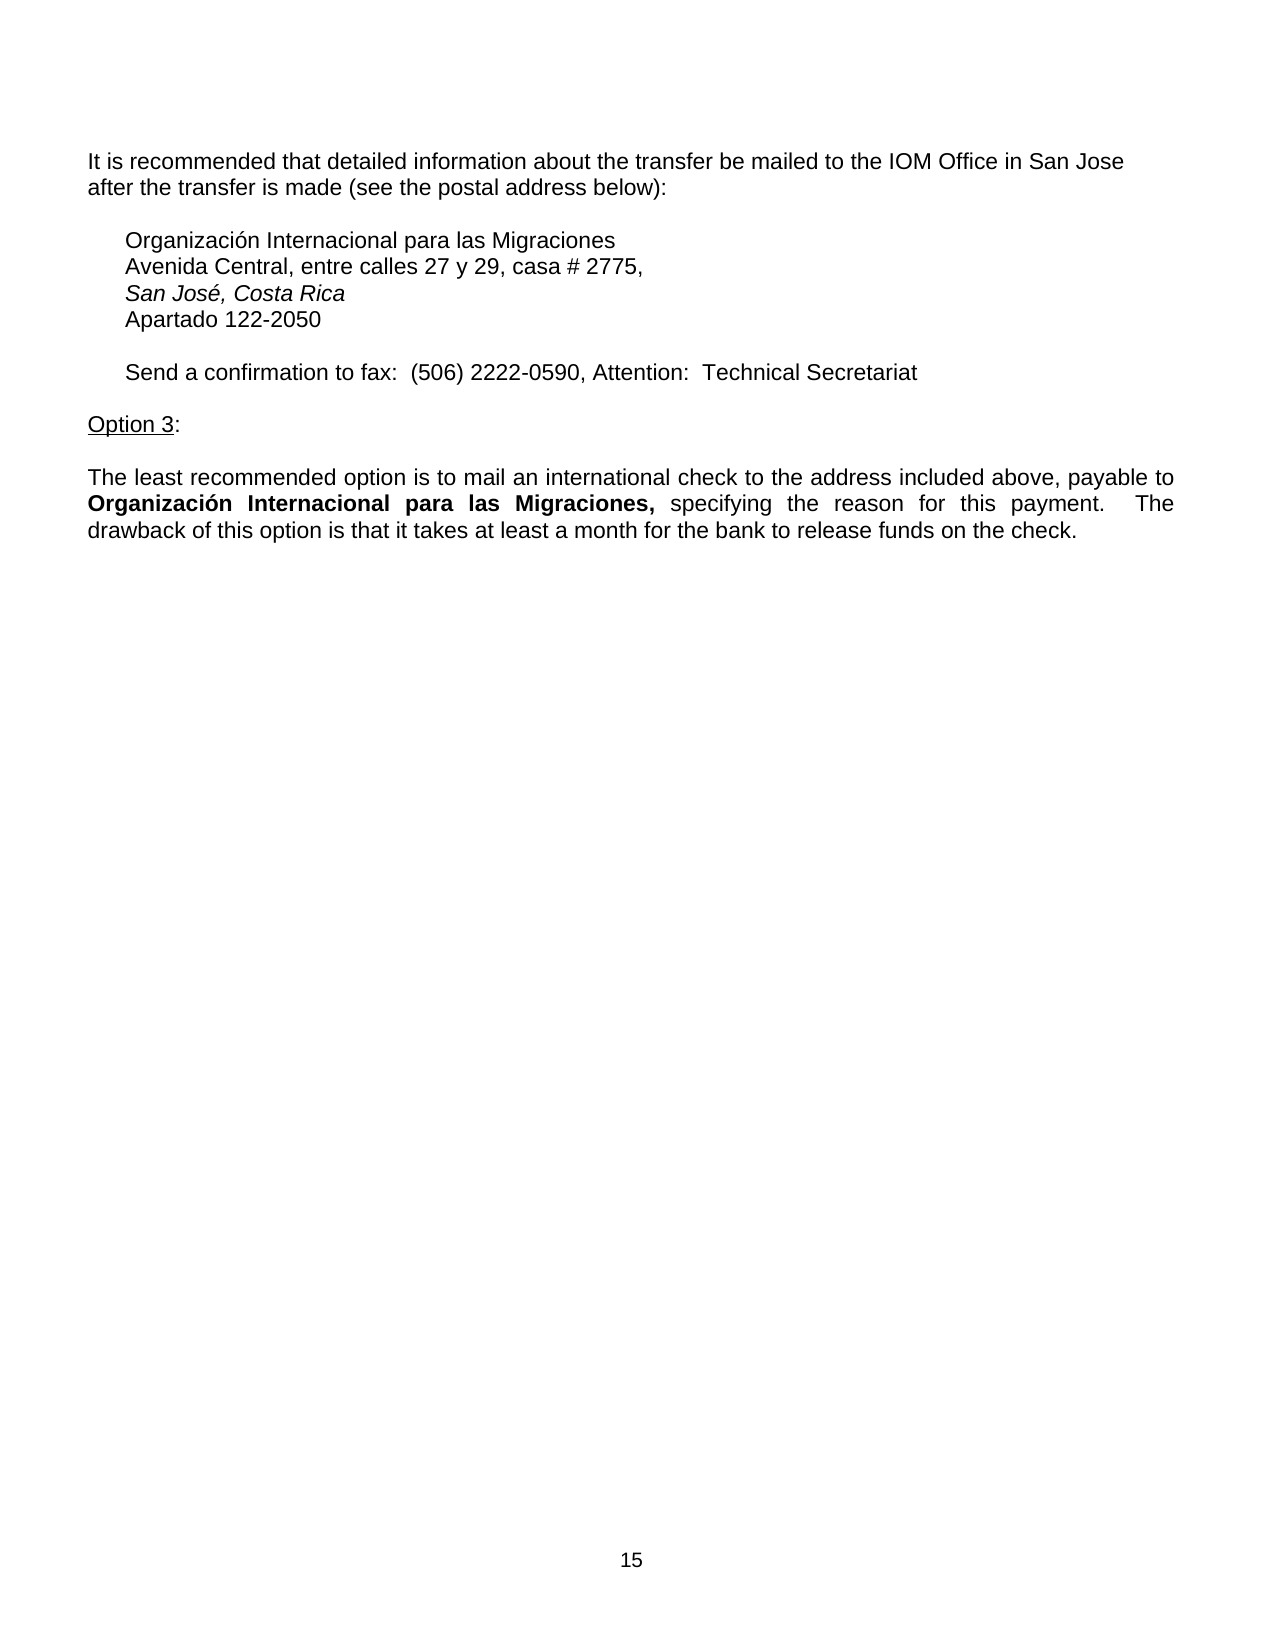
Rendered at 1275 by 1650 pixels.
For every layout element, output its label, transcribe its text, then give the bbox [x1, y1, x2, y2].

text Option 3: [87, 411, 1175, 438]
text Avenida Central, entre calles 27 y 29, casa # 2775, [125, 253, 1175, 279]
text Send a confirmation to fax: (506) 2222-0590, Attention: Technical Secretariat [125, 358, 1175, 385]
text The least recommended option is to mail an international check to the address included above, payable to Organización Internacional para las Migraciones, specifying the reason for this payment. The drawback of this option is that it takes at least a month for the bank to release funds on the check. [87, 464, 1175, 543]
subtitle San José, Costa Rica [125, 279, 1175, 306]
text It is recommended that detailed information about the transfer be mailed to the IOM Office in San Jose after the transfer is made (see the postal address below): [87, 148, 1175, 200]
text Apartado 122-2050 [125, 306, 1175, 332]
text Organización Internacional para las Migraciones [125, 227, 1175, 253]
